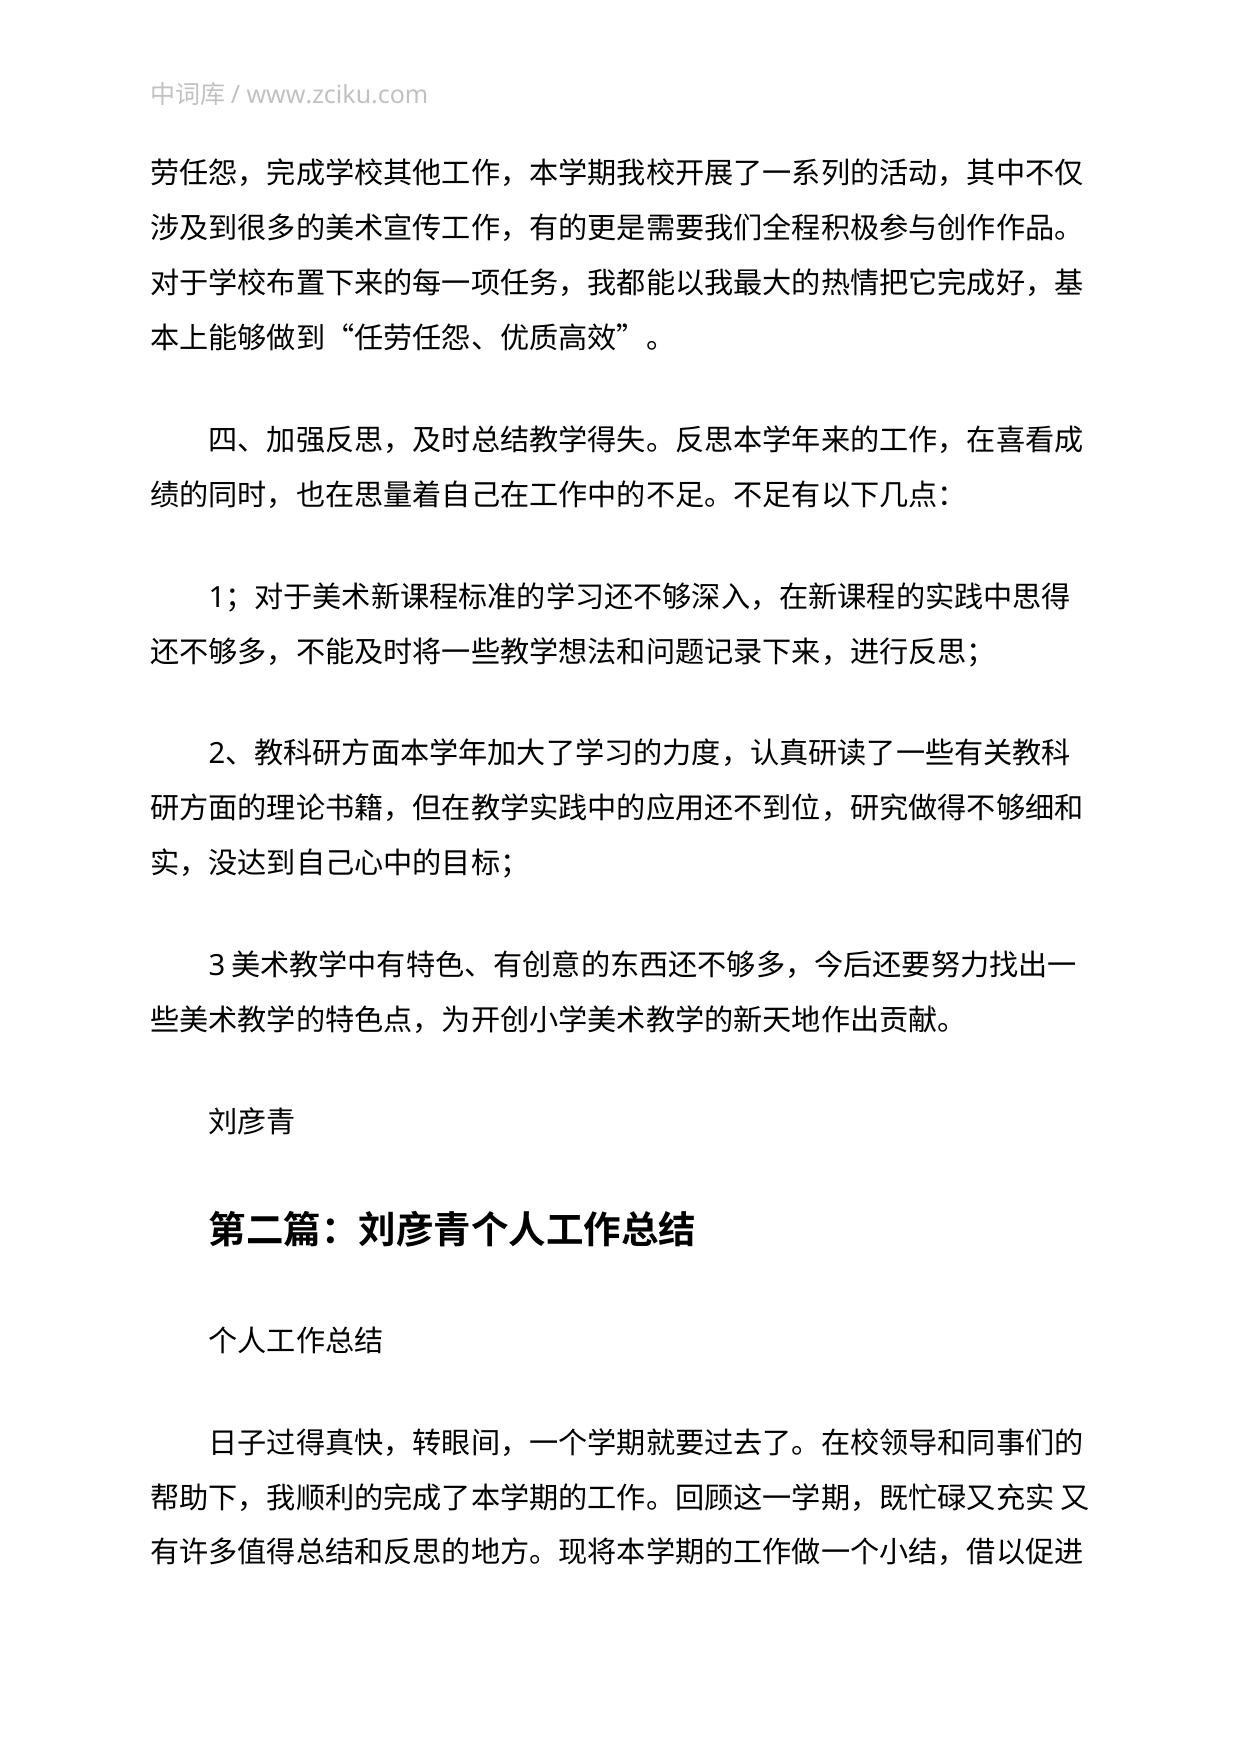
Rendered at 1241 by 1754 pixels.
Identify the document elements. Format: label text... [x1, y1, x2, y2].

text 3美术教学中有特色、有创意的东西还不够多，今后还要努力找出一些美术教学的特色点，为开创小学美术教学的新天地作出贡献。 [150, 942, 1090, 1039]
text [150, 150, 1090, 357]
text 个人工作总结 [150, 1317, 1090, 1360]
text 刘彦青 [150, 1098, 1090, 1141]
text 2、教科研方面本学年加大了学习的力度，认真研读了一些有关教科研方面的理论书籍，但在教学实践中的应用还不到位，研究做得不够细和实，没达到自己心中的目标； [150, 730, 1090, 882]
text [150, 1419, 1090, 1571]
text 1；对于美术新课程标准的学习还不够深入，在新课程的实践中思得还不够多，不能及时将一些教学想法和问题记录下来，进行反思； [150, 573, 1090, 670]
text 四、加强反思，及时总结教学得失。反思本学年来的工作，在喜看成绩的同时，也在思量着自己在工作中的不足。不足有以下几点： [150, 416, 1090, 514]
text 第二篇：刘彦青个人工作总结 [150, 1200, 1090, 1254]
